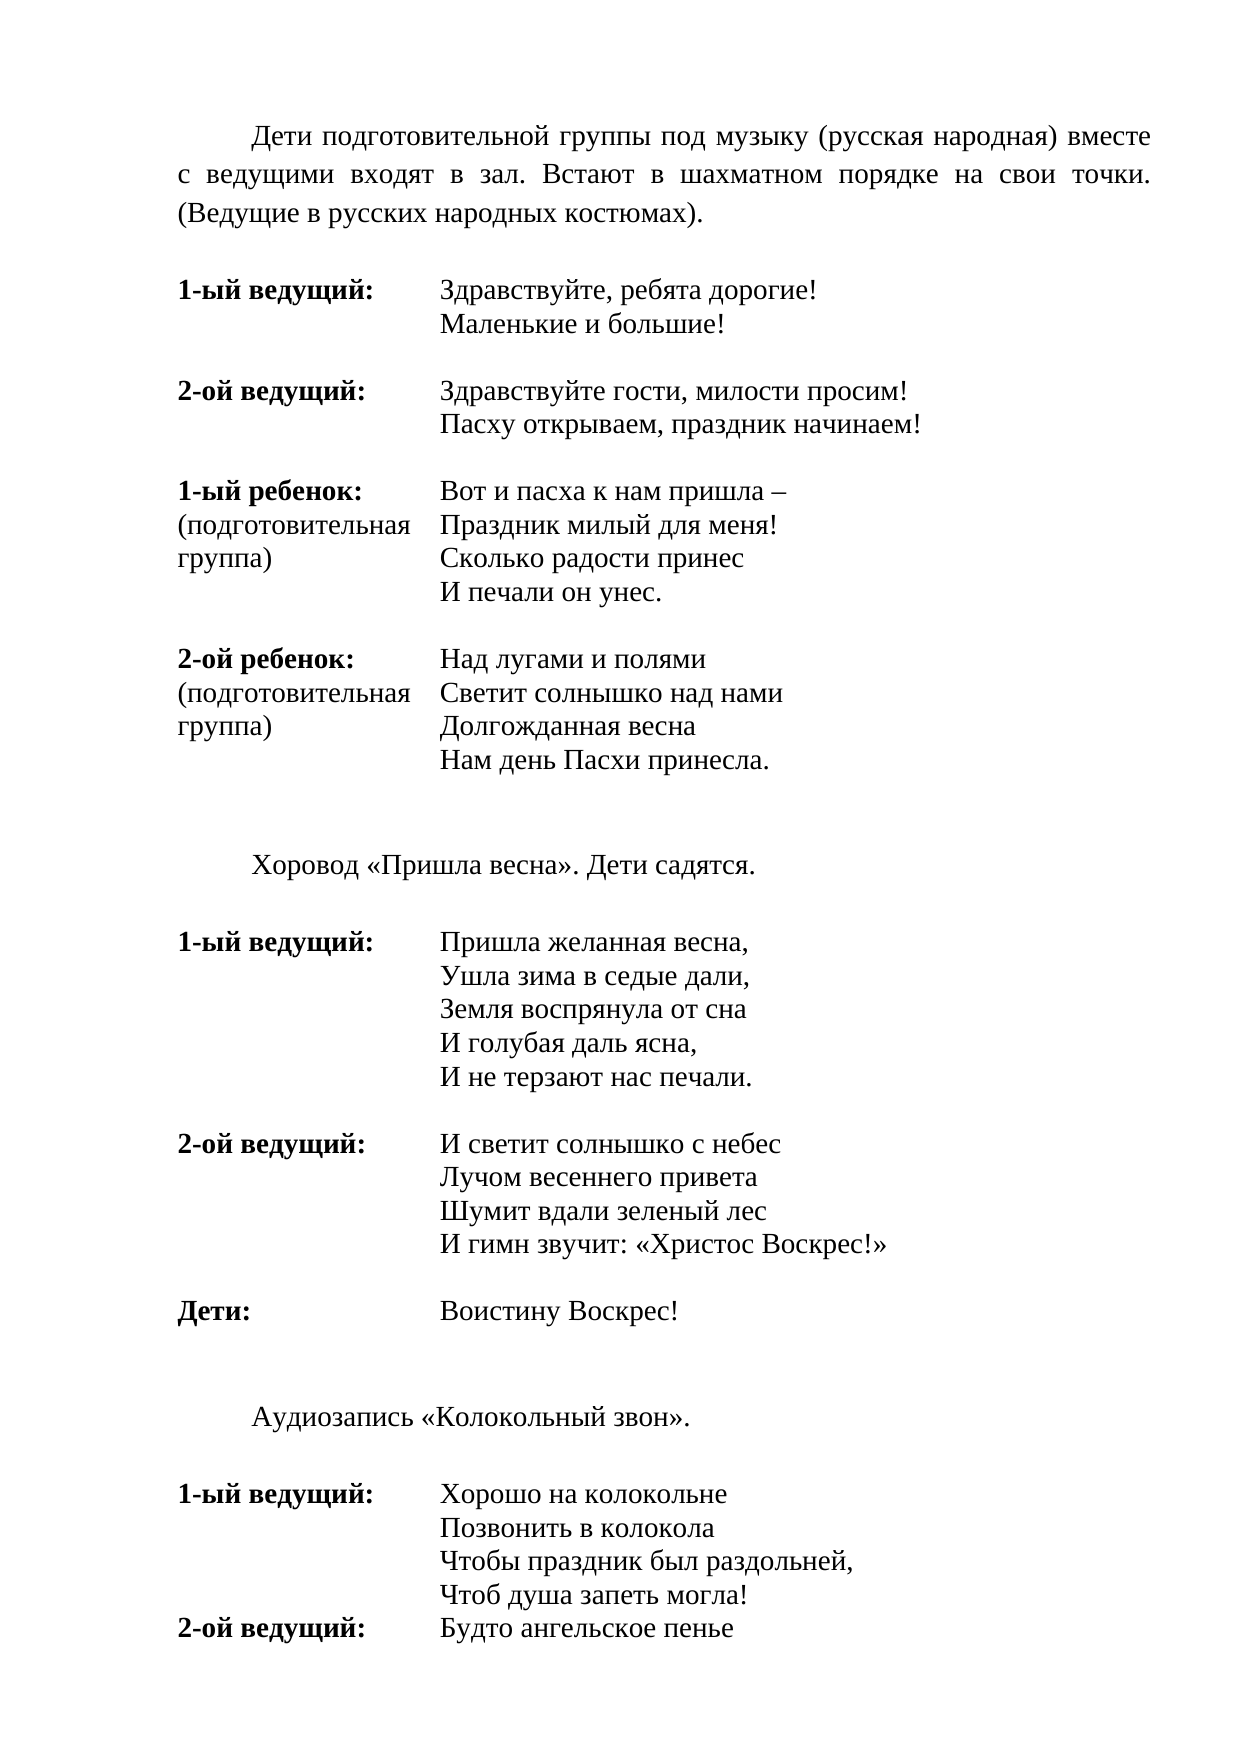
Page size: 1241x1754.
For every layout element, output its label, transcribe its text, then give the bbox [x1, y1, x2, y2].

table_header 1-ый ведущий: [166, 1476, 428, 1610]
table_header Хорошо на колокольне Позвонить в колокола Чтобы праздник был раздольней, Чтоб душа запеть могла! [428, 1476, 1163, 1610]
table_cell Вот и пасха к нам пришла – Праздник милый для меня! Сколько радости принес И печали он унес. [428, 474, 1163, 641]
table_cell 2-ой ребенок: (подготовительная группа) [166, 641, 428, 809]
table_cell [428, 1610, 1163, 1644]
table_cell 1-ый ребенок: (подготовительная группа) [166, 474, 428, 641]
text Аудиозапись «Колокольный звон». [177, 1399, 1152, 1433]
table_cell Дети: [166, 1294, 428, 1361]
table_header Пришла желанная весна, Ушла зима в седые дали, Земля воспрянула от сна И голубая даль ясна, И не терзают нас печали. [428, 925, 1163, 1126]
table_header Здравствуйте, ребята дорогие! Маленькие и большие! [428, 272, 1163, 373]
table_cell И светит солнышко с небес Лучом весеннего привета Шумит вдали зеленый лес И гимн звучит: «Христос Воскрес!» [428, 1126, 1163, 1293]
text Дети подготовительной группы под музыку (русская народная) вместе с ведущими входят в зал. Встают в шахматном порядке на свои точки. (Ведущие в русских народных костюмах). [177, 118, 1152, 229]
table_cell 2-ой ведущий: [166, 1126, 428, 1293]
table_cell 2-ой ведущий: [166, 1610, 428, 1644]
table_cell Воистину Воскрес! [428, 1294, 1163, 1361]
table_header 1-ый ведущий: [166, 272, 428, 373]
table_header 1-ый ведущий: [166, 925, 428, 1126]
table_cell 2-ой ведущий: [166, 373, 428, 473]
table_cell Здравствуйте гости, милости просим! Пасху открываем, праздник начинаем! [428, 373, 1163, 473]
text Хоровод «Пришла весна». Дети садятся. [177, 847, 1152, 881]
table_cell Над лугами и полями Светит солнышко над нами Долгожданная весна Нам день Пасхи принесла. [428, 641, 1163, 809]
